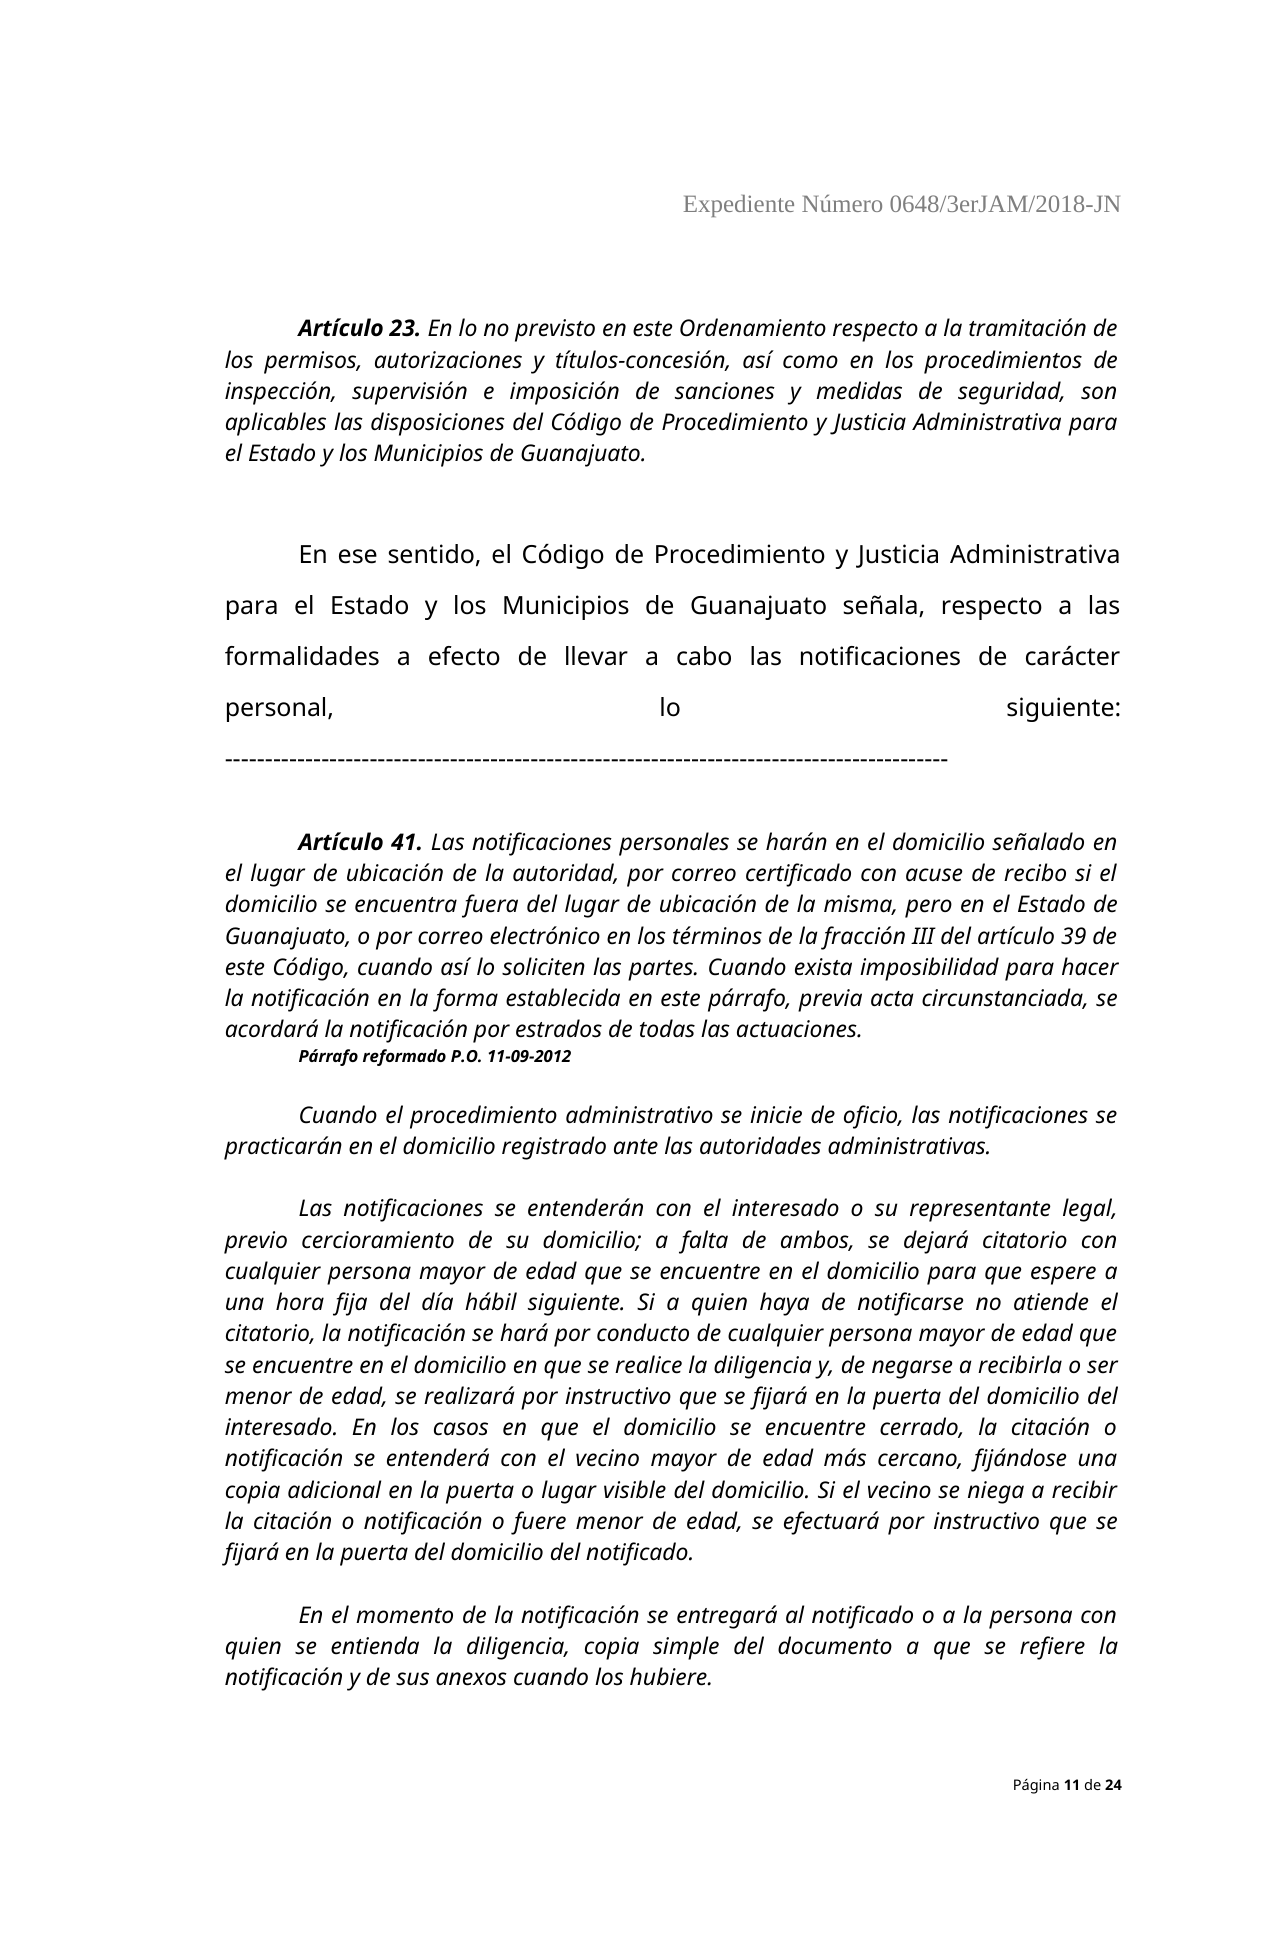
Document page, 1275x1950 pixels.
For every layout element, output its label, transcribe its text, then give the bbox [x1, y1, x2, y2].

text Cuando el procedimiento administrativo se inicie de oficio, las notificaciones se practicarán en el domicilio registrado ante las autoridades administrativas. [224, 1099, 1121, 1161]
text Las notificaciones se entenderán con el interesado o su representante legal, previo cercioramiento de su domicilio; a falta de ambos, se dejará citatorio con cualquier persona mayor de edad que se encuentre en el domicilio para que espere a una hora fija del día hábil siguiente. Si a quien haya de notificarse no atiende el citatorio, la notificación se hará por conducto de cualquier persona mayor de edad que se encuentre en el domicilio en que se realice la diligencia y, de negarse a recibirla o ser menor de edad, se realizará por instructivo que se fijará en la puerta del domicilio del interesado. En los casos en que el domicilio se encuentre cerrado, la citación o notificación se entenderá con el vecino mayor de edad más cercano, fijándose una copia adicional en la puerta o lugar visible del domicilio. Si el vecino se niega a recibir la citación o notificación o fuere menor de edad, se efectuará por instructivo que se fijará en la puerta del domicilio del notificado. [224, 1192, 1121, 1567]
text En ese sentido, el Código de Procedimiento y Justicia Administrativa para el Estado y los Municipios de Guanajuato señala, respecto a las formalidades a efecto de llevar a cabo las notificaciones de carácter personal, lo siguiente: ------------------------------------------------------------------------------------------ [224, 537, 1121, 775]
text En el momento de la notificación se entregará al notificado o a la persona con quien se entienda la diligencia, copia simple del documento a que se refiere la notificación y de sus anexos cuando los hubiere. [224, 1599, 1121, 1692]
text Párrafo reformado P.O. 11-09-2012 [224, 1045, 1121, 1067]
text Artículo 41. Las notificaciones personales se harán en el domicilio señalado en el lugar de ubicación de la autoridad, por correo certificado con acuse de recibo si el domicilio se encuentra fuera del lugar de ubicación de la misma, pero en el Estado de Guanajuato, o por correo electrónico en los términos de la fracción III del artículo 39 de este Código, cuando así lo soliciten las partes. Cuando exista imposibilidad para hacer la notificación en la forma establecida en este párrafo, previa acta circunstanciada, se acordará la notificación por estrados de todas las actuaciones. [224, 826, 1121, 1045]
text Artículo 23. En lo no previsto en este Ordenamiento respecto a la tramitación de los permisos, autorizaciones y títulos-concesión, así como en los procedimientos de inspección, supervisión e imposición de sanciones y medidas de seguridad, son aplicables las disposiciones del Código de Procedimiento y Justicia Administrativa para el Estado y los Municipios de Guanajuato. [224, 312, 1121, 468]
